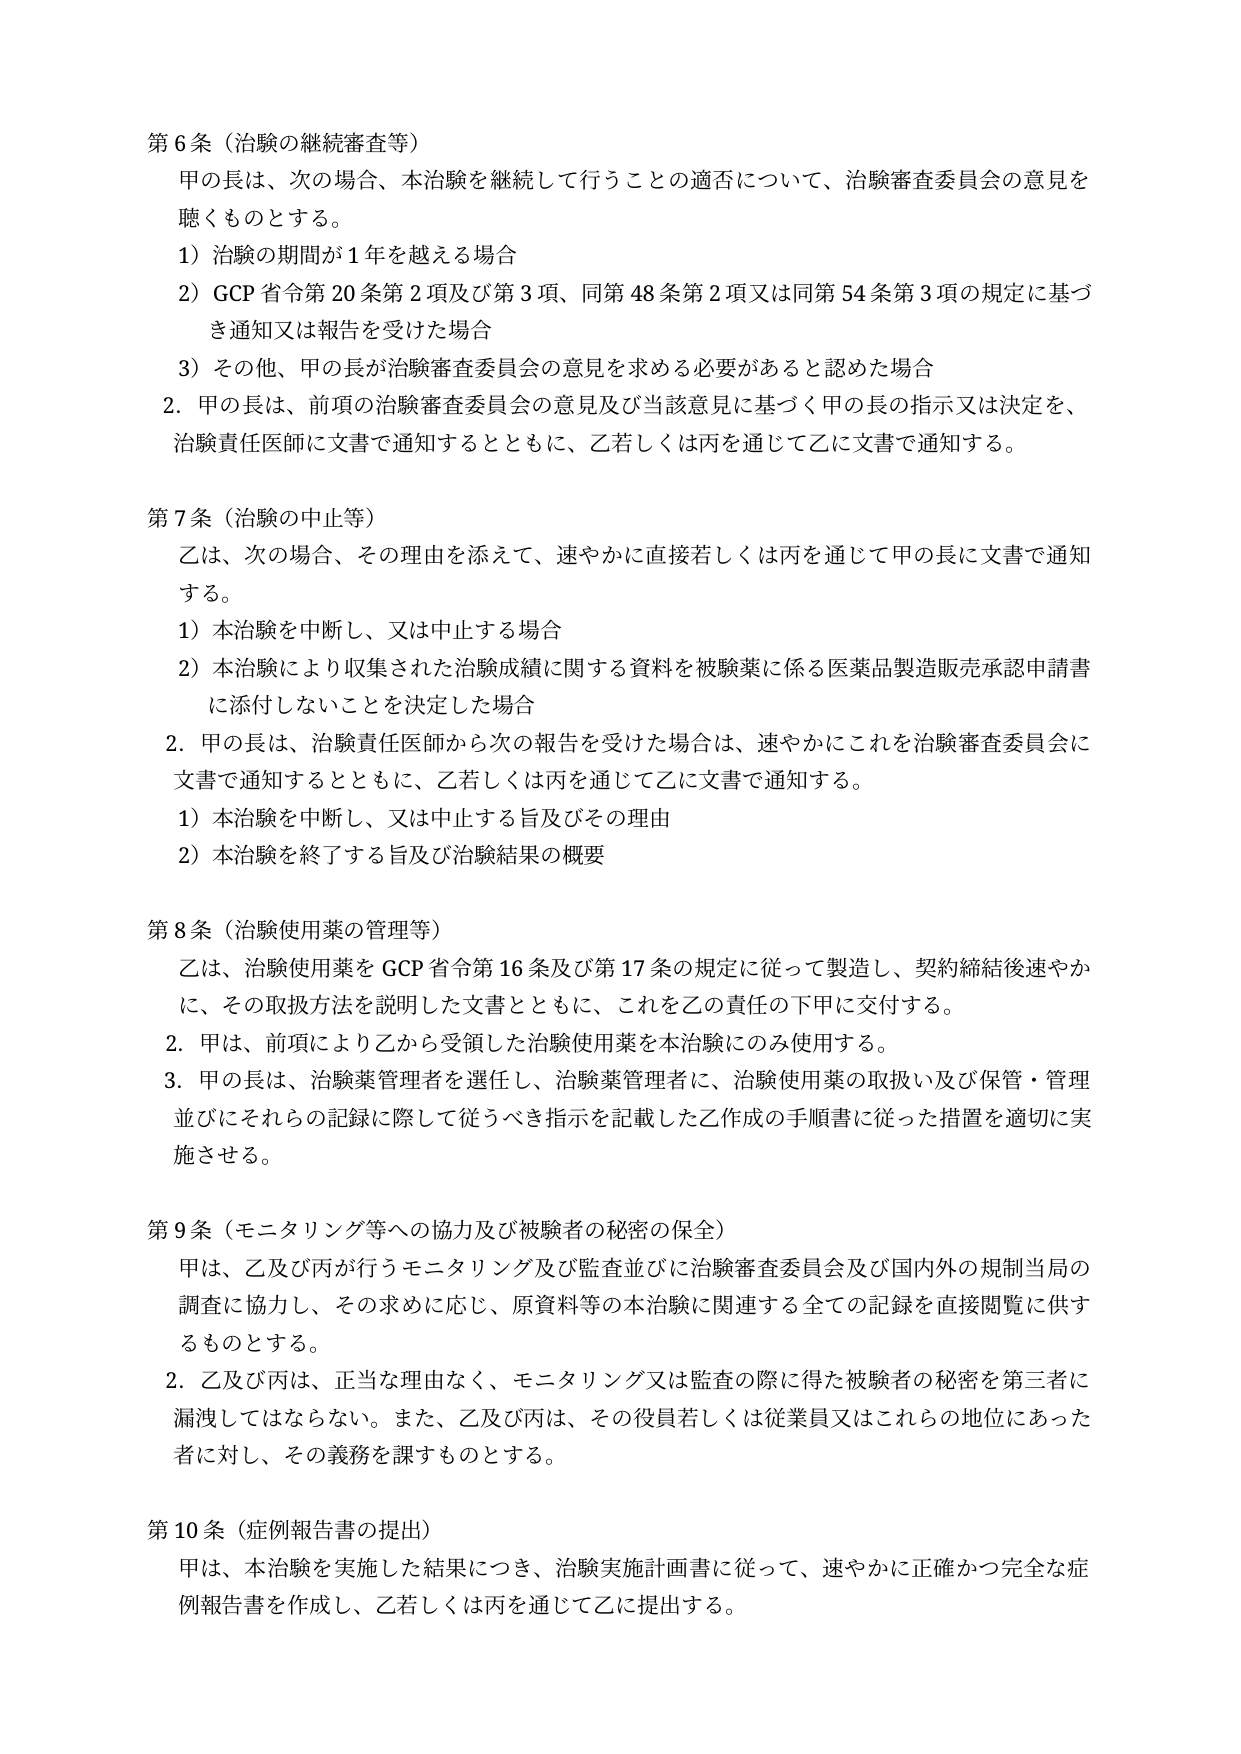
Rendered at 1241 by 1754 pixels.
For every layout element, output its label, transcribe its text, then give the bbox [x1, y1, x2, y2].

text 1）治験の期間が1年を越える場合 [178, 235, 1092, 273]
text 第7条（治験の中止等） [148, 498, 1092, 535]
subtitle 2．甲の長は、治験責任医師から次の報告を受けた場合は、速やかにこれを治験審査委員会に文書で通知するとともに、乙若しくは丙を通じて乙に文書で通知する。 [165, 723, 1092, 798]
text 第8条（治験使用薬の管理等） [148, 910, 1092, 948]
text 甲は、乙及び丙が行うモニタリング及び監査並びに治験審査委員会及び国内外の規制当局の調査に協力し、その求めに応じ、原資料等の本治験に関連する全ての記録を直接閲覧に供するものとする。 [178, 1248, 1092, 1360]
text 第10条（症例報告書の提出） [148, 1510, 1092, 1548]
text 第9条（モニタリング等への協力及び被験者の秘密の保全） [148, 1210, 1092, 1248]
text 3）その他、甲の長が治験審査委員会の意見を求める必要があると認めた場合 [178, 348, 1092, 385]
subtitle 2．甲の長は、前項の治験審査委員会の意見及び当該意見に基づく甲の長の指示又は決定を、治験責任医師に文書で通知するとともに、乙若しくは丙を通じて乙に文書で通知する。 [162, 385, 1092, 460]
text 2）本治験を終了する旨及び治験結果の概要 [178, 835, 1092, 873]
subtitle 2．甲は、前項により乙から受領した治験使用薬を本治験にのみ使用する。 [165, 1023, 1092, 1060]
text 乙は、治験使用薬をGCP省令第16条及び第17条の規定に従って製造し、契約締結後速やかに、その取扱方法を説明した文書とともに、これを乙の責任の下甲に交付する。 [178, 948, 1092, 1023]
text 乙は、次の場合、その理由を添えて、速やかに直接若しくは丙を通じて甲の長に文書で通知する。 [178, 535, 1092, 610]
text 甲の長は、次の場合、本治験を継続して行うことの適否について、治験審査委員会の意見を聴くものとする。 [178, 160, 1092, 235]
text 2）本治験により収集された治験成績に関する資料を被験薬に係る医薬品製造販売承認申請書に添付しないことを決定した場合 [178, 648, 1092, 723]
subtitle 3．甲の長は、治験薬管理者を選任し、治験薬管理者に、治験使用薬の取扱い及び保管・管理並びにそれらの記録に際して従うべき指示を記載した乙作成の手順書に従った措置を適切に実施させる。 [164, 1060, 1092, 1173]
text 甲は、本治験を実施した結果につき、治験実施計画書に従って、速やかに正確かつ完全な症例報告書を作成し、乙若しくは丙を通じて乙に提出する。 [178, 1548, 1092, 1623]
text 1）本治験を中断し、又は中止する場合 [178, 610, 1092, 648]
text 第6条（治験の継続審査等） [148, 123, 1092, 160]
text 2）GCP省令第20条第2項及び第3項、同第48条第2項又は同第54条第3項の規定に基づき通知又は報告を受けた場合 [178, 273, 1092, 348]
subtitle 2．乙及び丙は、正当な理由なく、モニタリング又は監査の際に得た被験者の秘密を第三者に漏洩してはならない。また、乙及び丙は、その役員若しくは従業員又はこれらの地位にあった者に対し、その義務を課すものとする。 [165, 1360, 1092, 1473]
text 1）本治験を中断し、又は中止する旨及びその理由 [178, 798, 1092, 835]
